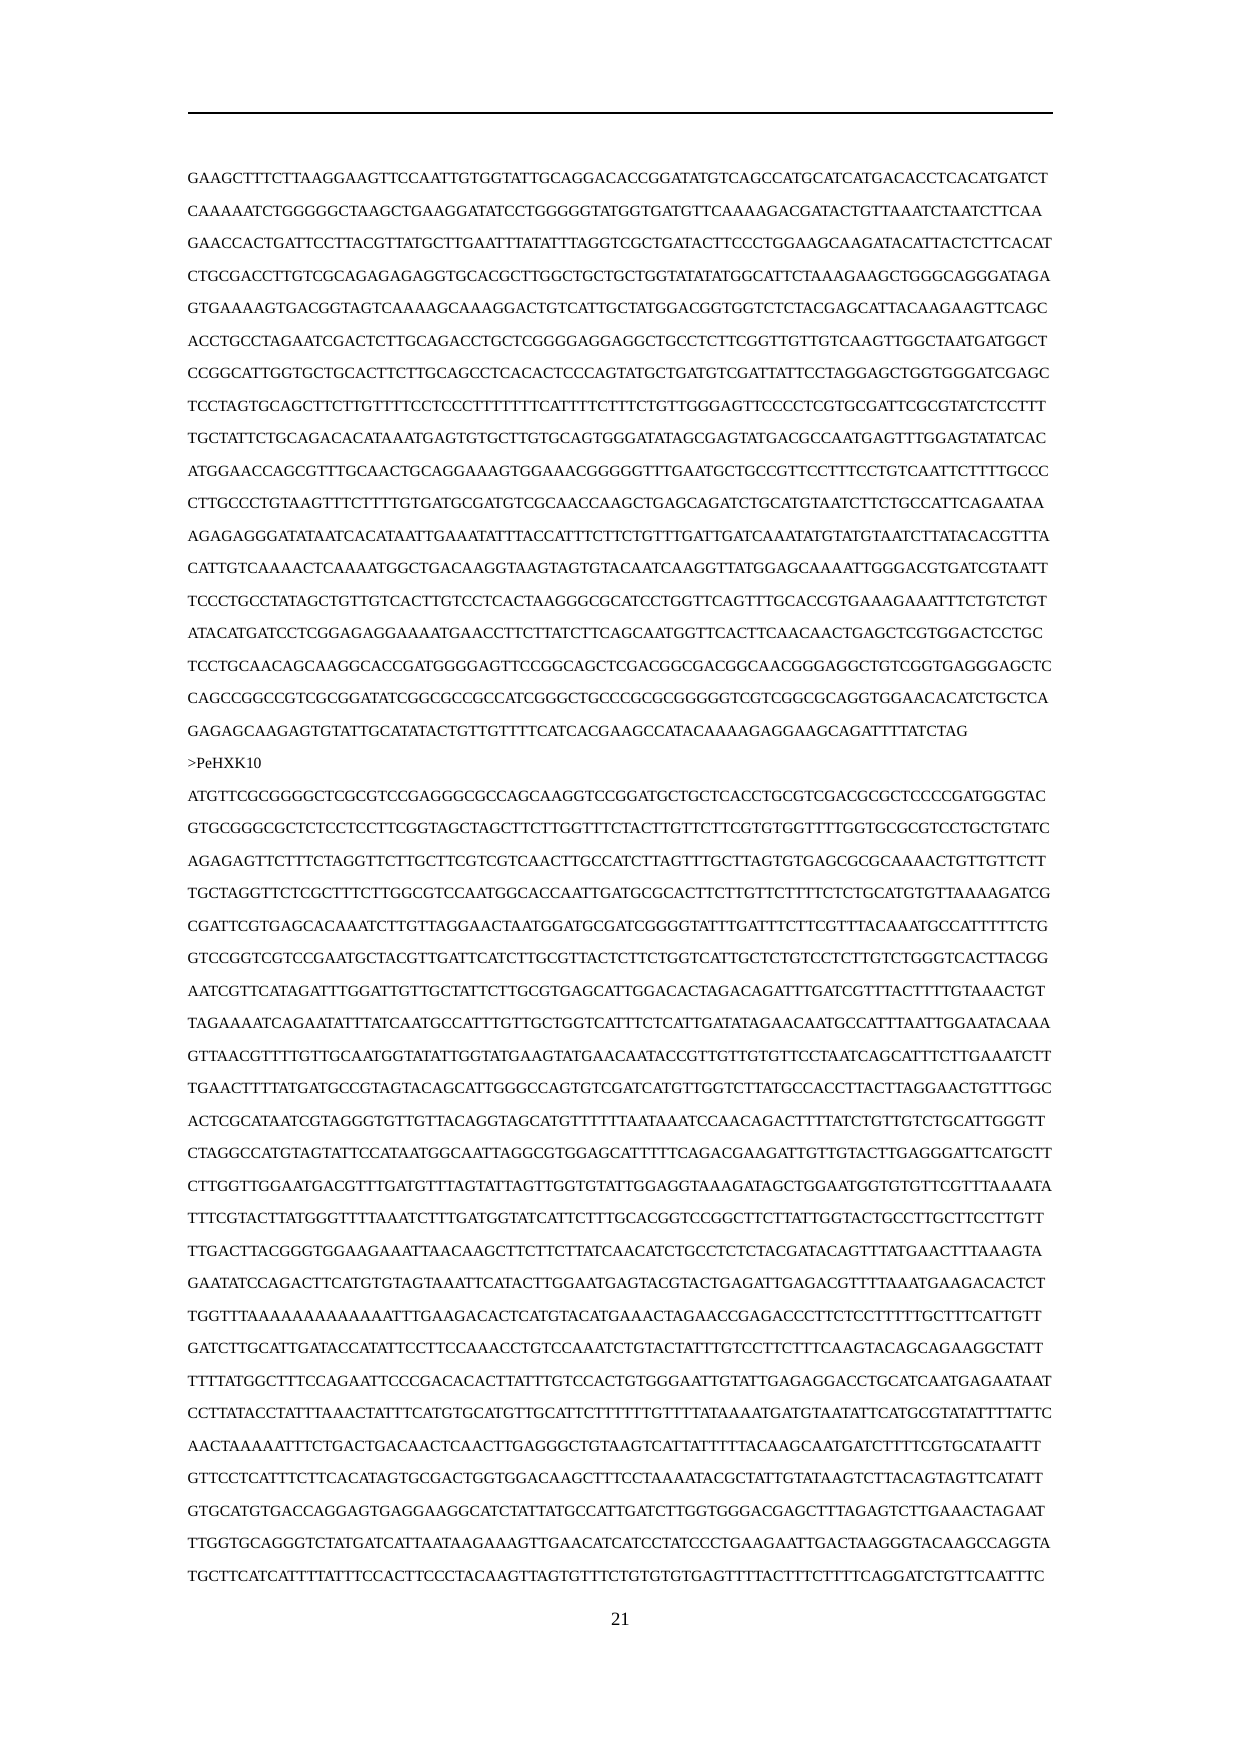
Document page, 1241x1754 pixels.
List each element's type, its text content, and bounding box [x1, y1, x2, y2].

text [187, 779, 1053, 1592]
text >PeHXK10 [187, 747, 1053, 779]
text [187, 162, 1053, 747]
